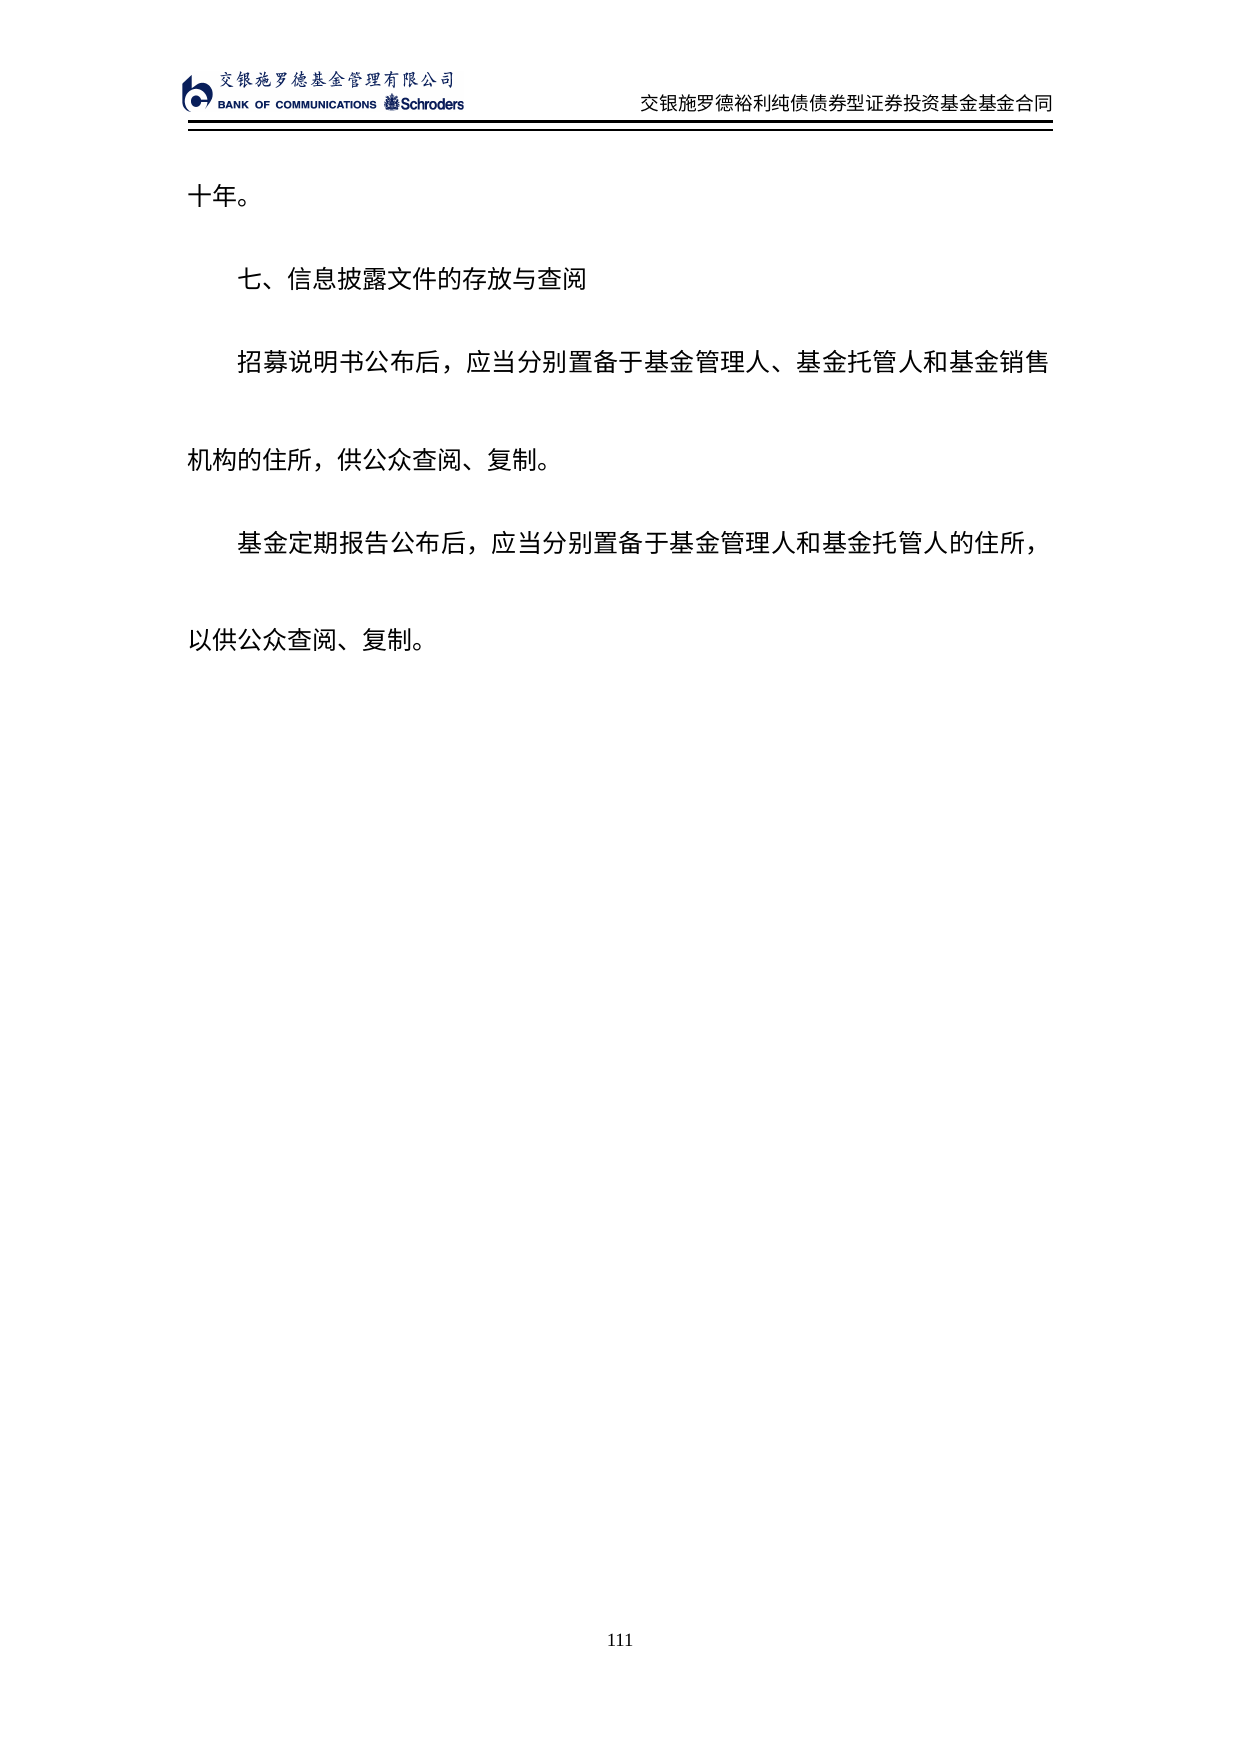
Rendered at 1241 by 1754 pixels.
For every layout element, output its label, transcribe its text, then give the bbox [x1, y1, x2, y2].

text 招募说明书公布后，应当分别置备于基金管理人、基金托管人和基金销售机构的住所，供公众查阅、复制。 [187, 328, 1053, 491]
picture [182, 71, 464, 112]
text 七、信息披露文件的存放与查阅 [187, 245, 1053, 310]
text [187, 162, 1053, 227]
text 基金定期报告公布后，应当分别置备于基金管理人和基金托管人的住所，以供公众查阅、复制。 [187, 509, 1053, 671]
